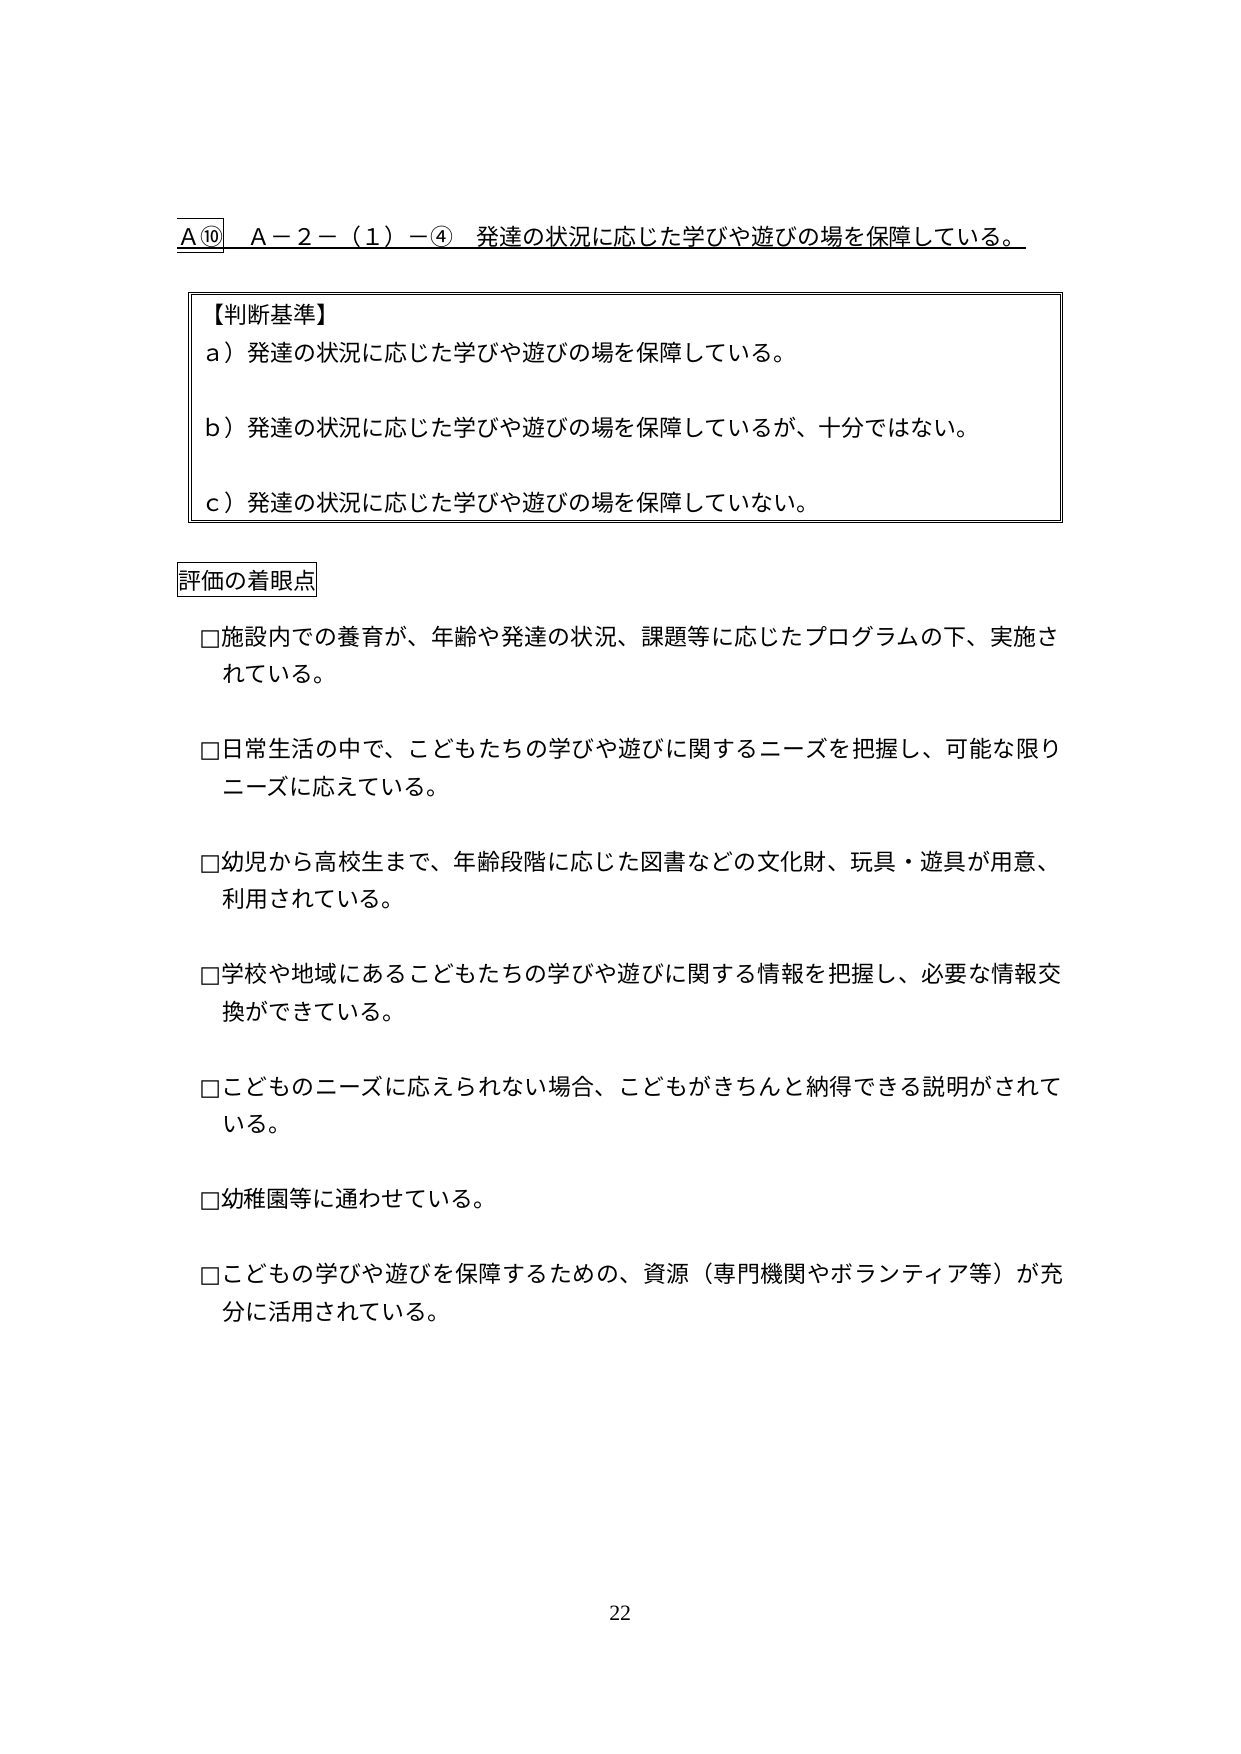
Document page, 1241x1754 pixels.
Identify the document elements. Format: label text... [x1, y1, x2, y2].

text □幼稚園等に通わせている。 [199, 1179, 1063, 1217]
text □幼児から高校生まで、年齢段階に応じた図書などの文化財、玩具・遊具が用意、利用されている。 [199, 842, 1063, 917]
text □日常生活の中で、こどもたちの学びや遊びに関するニーズを把握し、可能な限りニーズに応えている。 [199, 729, 1063, 804]
subtitle Ａ⑩ Ａ－２－（１）－④ 発達の状況に応じた学びや遊びの場を保障している。 [177, 217, 1063, 254]
text □こどもの学びや遊びを保障するための、資源（専門機関やボランティア等）が充分に活用されている。 [199, 1254, 1063, 1329]
text □施設内での養育が、年齢や発達の状況、課題等に応じたプログラムの下、実施されている。 [199, 617, 1063, 692]
text □学校や地域にあるこどもたちの学びや遊びに関する情報を把握し、必要な情報交換ができている。 [199, 954, 1063, 1029]
text 評価の着眼点 [177, 561, 1063, 598]
table_header 【判断基準】 ａ）発達の状況に応じた学びや遊びの場を保障している。 ｂ）発達の状況に応じた学びや遊びの場を保障しているが、十分ではない。 ｃ）発達の状況に応じた学びや遊びの場を保障していない。 [192, 295, 1060, 520]
text □こどものニーズに応えられない場合、こどもがきちんと納得できる説明がされている。 [199, 1067, 1063, 1142]
